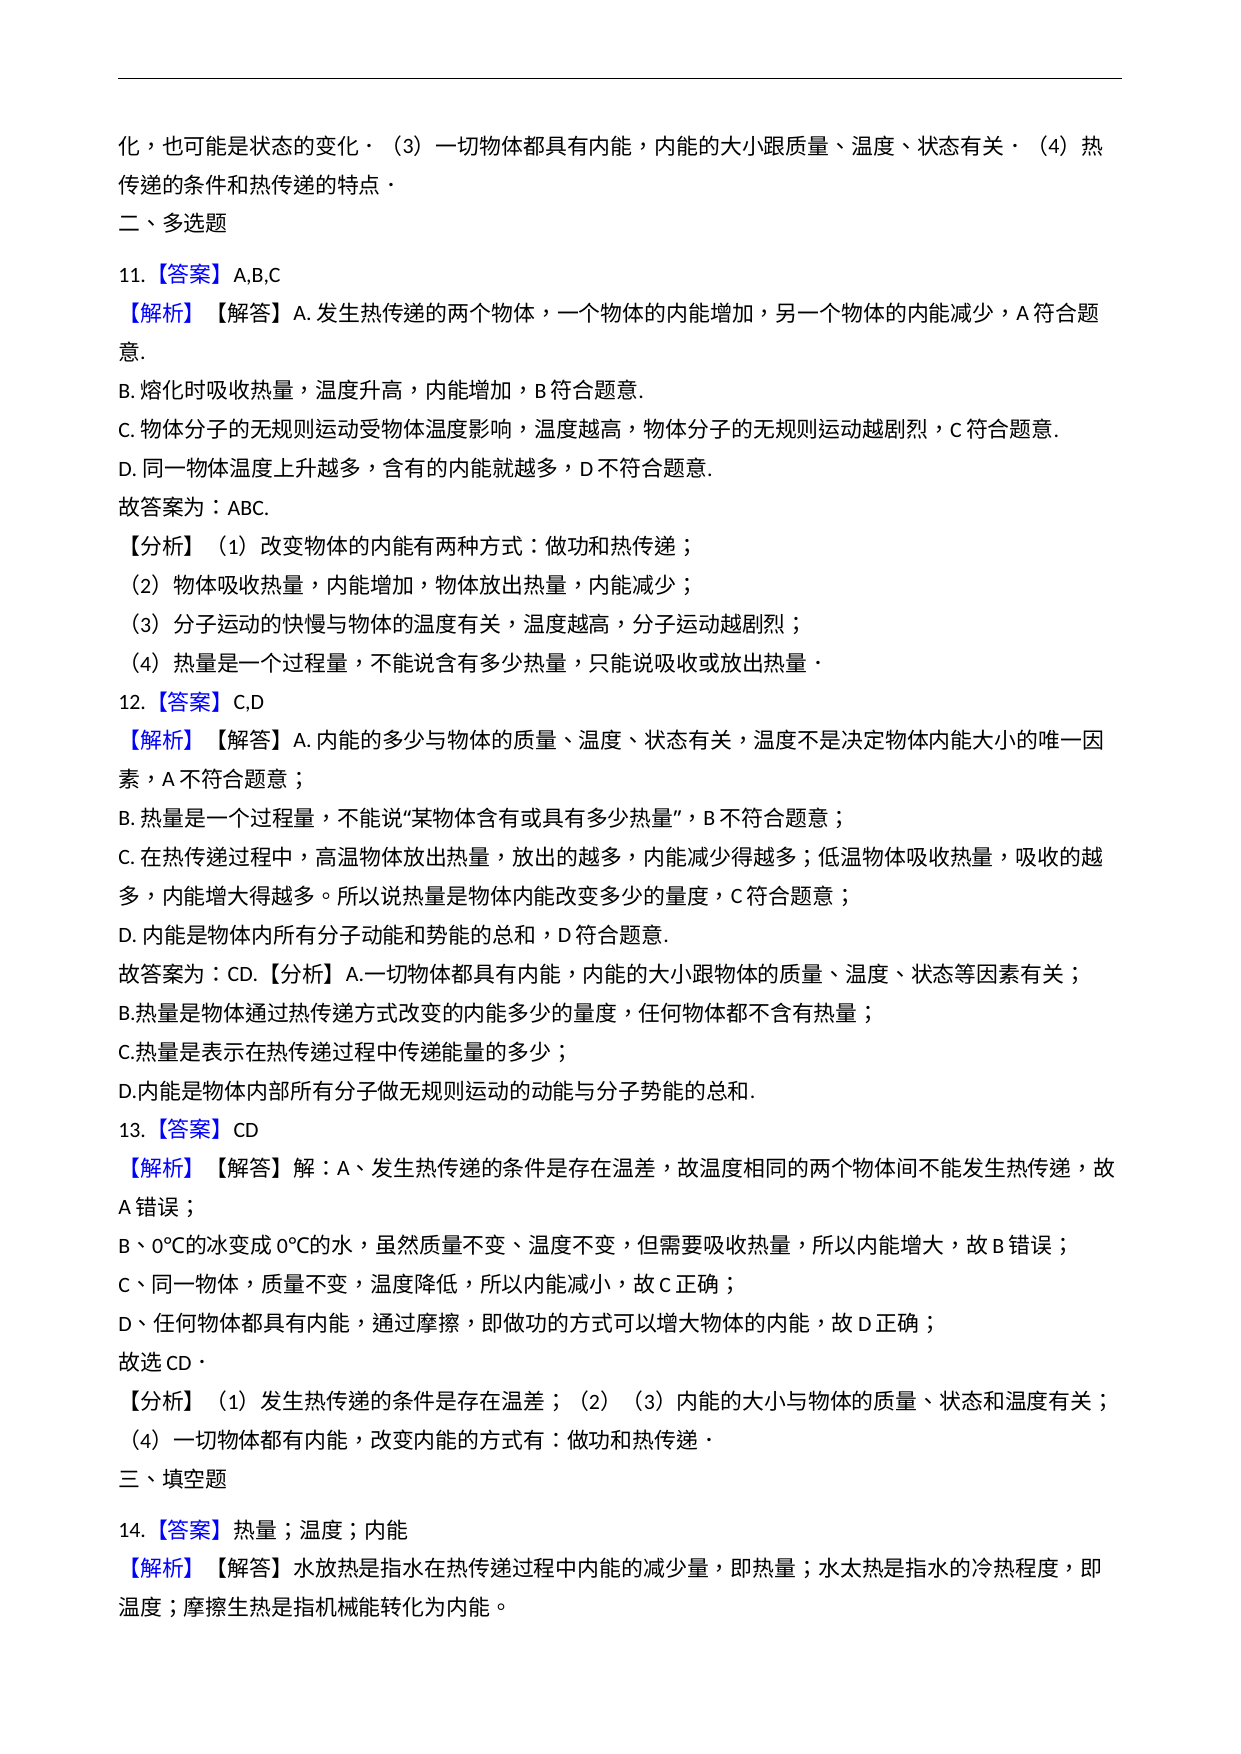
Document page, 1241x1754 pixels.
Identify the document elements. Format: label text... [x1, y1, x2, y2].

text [118, 1552, 1122, 1623]
text 【解析】【解答】解：A、发生热传递的条件是存在温差，故温度相同的两个物体间不能发生热传递，故A错误； B、0℃的冰变成0℃的水，虽然质量不变、温度不变，但需要吸收热量，所以内能增大，故B错误； C、同一物体，质量不变，温度降低，所以内能减小，故C正确； D、任何物体都具有内能，通过摩擦，即做功的方式可以增大物体的内能，故D正确； 故选CD． 【分析】（1）发生热传递的条件是存在温差；（2）（3）内能的大小与物体的质量、状态和温度有关；（4）一切物体都有内能，改变内能的方式有：做功和热传递． [118, 1151, 1122, 1456]
text 12.【答案】C,D [118, 685, 1122, 718]
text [118, 129, 1122, 201]
text 二、多选题 [118, 207, 1122, 239]
text 三、填空题 [118, 1462, 1122, 1495]
text 14.【答案】热量；温度；内能 [118, 1513, 1122, 1546]
text 11.【答案】A,B,C [118, 258, 1122, 290]
text 【解析】【解答】A. 内能的多少与物体的质量、温度、状态有关，温度不是决定物体内能大小的唯一因素，A不符合题意； B. 热量是一个过程量，不能说“某物体含有或具有多少热量”，B不符合题意； C. 在热传递过程中，高温物体放出热量，放出的越多，内能减少得越多；低温物体吸收热量，吸收的越多，内能增大得越多。所以说热量是物体内能改变多少的量度，C符合题意； D. 内能是物体内所有分子动能和势能的总和，D符合题意. 故答案为：CD.【分析】A.一切物体都具有内能，内能的大小跟物体的质量、温度、状态等因素有关； B.热量是物体通过热传递方式改变的内能多少的量度，任何物体都不含有热量； C.热量是表示在热传递过程中传递能量的多少； D.内能是物体内部所有分子做无规则运动的动能与分子势能的总和. [118, 724, 1122, 1107]
text 【解析】【解答】A. 发生热传递的两个物体，一个物体的内能增加，另一个物体的内能减少，A符合题意. B. 熔化时吸收热量，温度升高，内能增加，B符合题意. C. 物体分子的无规则运动受物体温度影响，温度越高，物体分子的无规则运动越剧烈，C符合题意. D. 同一物体温度上升越多，含有的内能就越多，D不符合题意. 故答案为：ABC. 【分析】（1）改变物体的内能有两种方式：做功和热传递； （2）物体吸收热量，内能增加，物体放出热量，内能减少； （3）分子运动的快慢与物体的温度有关，温度越高，分子运动越剧烈； （4）热量是一个过程量，不能说含有多少热量，只能说吸收或放出热量． [118, 296, 1122, 679]
text 13.【答案】CD [118, 1113, 1122, 1145]
